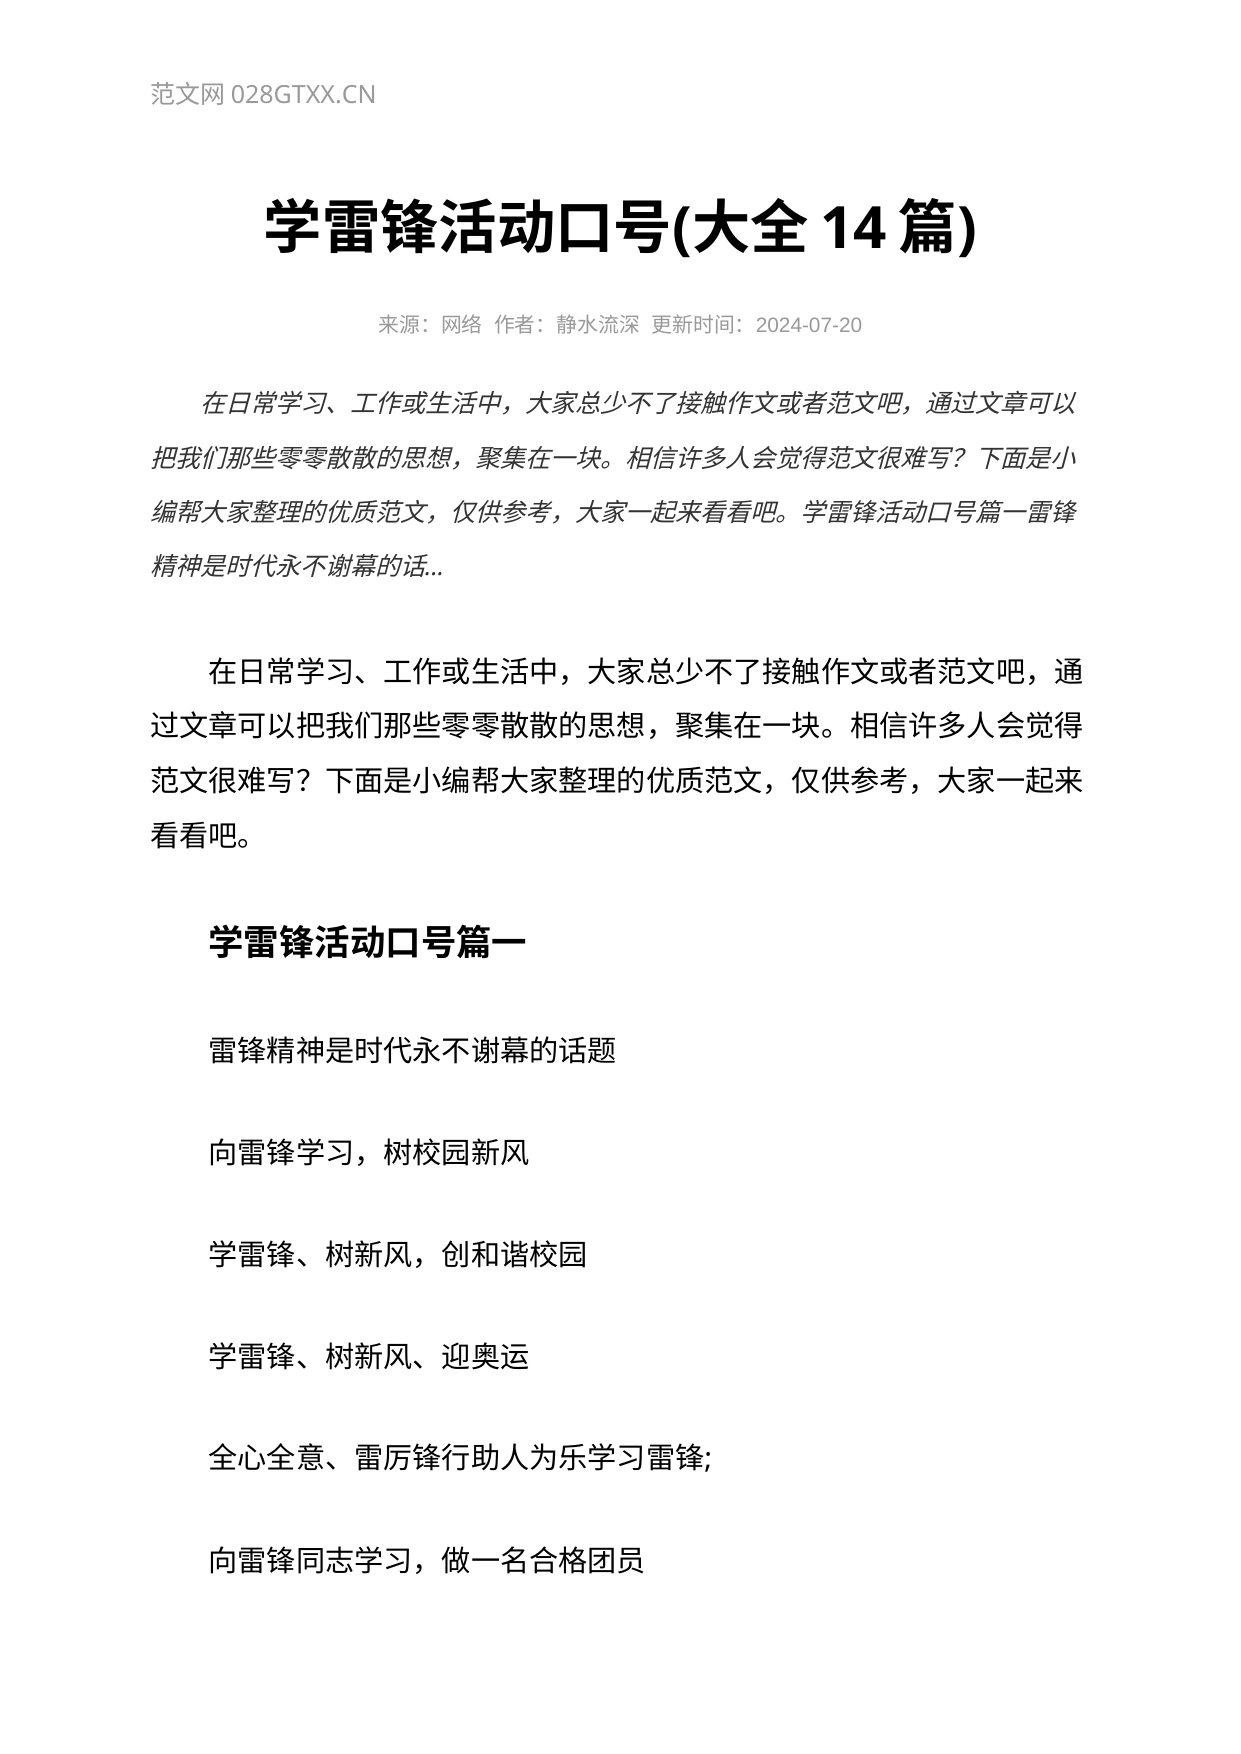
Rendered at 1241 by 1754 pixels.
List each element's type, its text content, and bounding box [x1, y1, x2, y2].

text 来源：网络 作者：静水流深 更新时间：2024-07-20 [150, 313, 1090, 337]
text 学雷锋、树新风，创和谐校园 [150, 1232, 1090, 1274]
subtitle 学雷锋活动口号(大全14篇) [150, 181, 1090, 266]
text 向雷锋学习，树校园新风 [150, 1130, 1090, 1172]
text 在日常学习、工作或生活中，大家总少不了接触作文或者范文吧，通过文章可以把我们那些零零散散的思想，聚集在一块。相信许多人会觉得范文很难写？下面是小编帮大家整理的优质范文，仅供参考，大家一起来看看吧。学雷锋活动口号篇一雷锋精神是时代永不谢幕的话... [150, 384, 1090, 583]
text 在日常学习、工作或生活中，大家总少不了接触作文或者范文吧，通过文章可以把我们那些零零散散的思想，聚集在一块。相信许多人会觉得范文很难写？下面是小编帮大家整理的优质范文，仅供参考，大家一起来看看吧。 [150, 648, 1090, 855]
text 学雷锋活动口号篇一 [150, 914, 1090, 966]
text 学雷锋、树新风、迎奥运 [150, 1333, 1090, 1376]
text 全心全意、雷厉锋行助人为乐学习雷锋; [150, 1435, 1090, 1477]
text 向雷锋同志学习，做一名合格团员 [150, 1537, 1090, 1579]
text 雷锋精神是时代永不谢幕的话题 [150, 1028, 1090, 1070]
